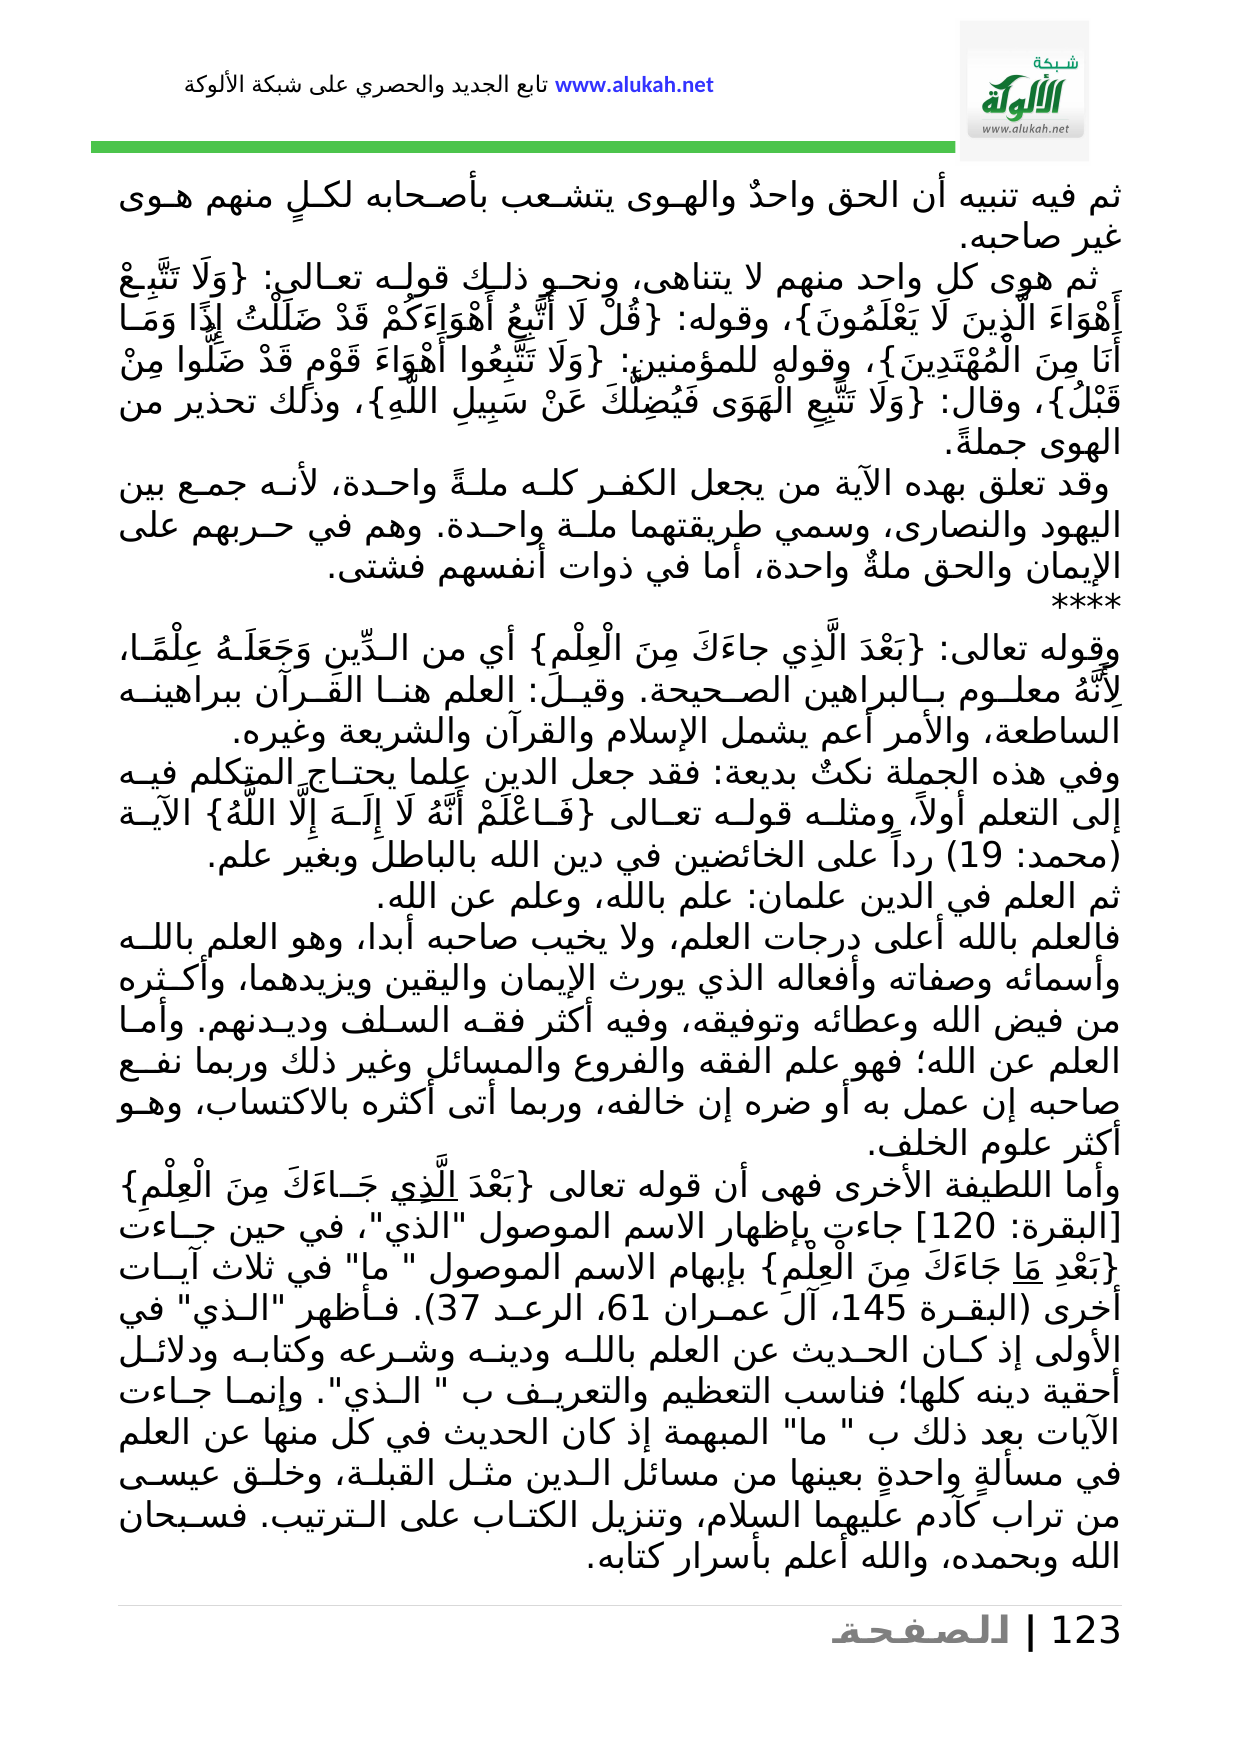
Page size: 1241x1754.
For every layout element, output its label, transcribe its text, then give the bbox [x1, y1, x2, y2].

text ثم العلم في الدين علمان: علم بالله، وعلم عن الله. [118, 875, 1122, 917]
text فالعلم بالله أعلى درجات العلم، ولا يخيب صاحبه أبدا، وهو العلم بالله وأسمائه وصفاته وأفعاله الذي يورث الإيمان واليقين ويزيدهما، وأكثره من فيض الله وعطائه وتوفيقه، وفيه أكثر فقه السلف وديدنهم. وأما العلم عن الله؛ فهو علم الفقه والفروع والمسائل وغير ذلك وربما نفع صاحبه إن عمل به أو ضره إن خالفه، وربما أتى أكثره بالاكتساب، وهو أكثر علوم الخلف. [118, 917, 1122, 1164]
text وفي هذه الجملة نكتٌ بديعة: فقد جعل الدين علما يحتاج المتكلم فيه إلى التعلم أولاً، ومثله قوله تعالى {فَاعْلَمْ أَنَّهُ لَا إِلَهَ إِلَّا اللَّهُ} الآية (محمد: 19) رداً على الخائضين في دين الله بالباطل وبغير علم. [118, 752, 1122, 875]
text **** [118, 587, 1122, 628]
text ثم فيه تنبيه أن الحق واحدٌ والهوى يتشعب بأصحابه لكلٍ منهم هوى غير صاحبه. [118, 174, 1122, 257]
text وقوله تعالى: {بَعْدَ الَّذِي جاءَكَ مِنَ الْعِلْمِ} أي من الدِّينِ وَجَعَلَهُ عِلْمًا، لِأَنَّهُ معلوم بالبراهين الصحيحة. وقيل: العلم هنا القرآن ببراهينه الساطعة، والأمر أعم يشمل الإسلام والقرآن والشريعة وغيره. [118, 628, 1122, 752]
text وأما اللطيفة الأخرى فهى أن قوله تعالى {بَعْدَ الَّذِي جَاءَكَ مِنَ الْعِلْمِ} [البقرة: 120] جاءت بإظهار الاسم الموصول "الذي"، في حين جاءت {بَعْدِ مَا جَاءَكَ مِنَ الْعِلْمِ} بإبهام الاسم الموصول " ما" في ثلاث آيات أخرى (البقرة 145، آل عمران 61، الرعد 37). فأظهر "الذي" في الأولى إذ كان الحديث عن العلم بالله ودينه وشرعه وكتابه ودلائل أحقية دينه كلها؛ فناسب التعظيم والتعريف ب " الذي". وإنما جاءت الآيات بعد ذلك ب " ما" المبهمة إذ كان الحديث في كل منها عن العلم في مسألةٍ واحدةٍ بعينها من مسائل الدين مثل القبلة، وخلق عيسى من تراب كآدم عليهما السلام، وتنزيل الكتاب على الترتيب. فسبحان الله وبحمده، والله أعلم بأسرار كتابه. [118, 1164, 1122, 1577]
text ثم هوى كل واحد منهم لا يتناهى، ونحو ذلك قوله تعالى: {وَلَا تَتَّبِعْ أَهْوَاءَ الَّذِينَ لَا يَعْلَمُونَ}، وقوله: {قُلْ لَا أَتَّبِعُ أَهْوَاءَكُمْ قَدْ ضَلَلْتُ إِذًا وَمَا أَنَا مِنَ الْمُهْتَدِينَ}، وقوله للمؤمنين: {وَلَا تَتَّبِعُوا أَهْوَاءَ قَوْمٍ قَدْ ضَلُّوا مِنْ قَبْلُ}، وقال: {وَلَا تَتَّبِعِ الْهَوَى فَيُضِلَّكَ عَنْ سَبِيلِ اللَّهِ}، وذلك تحذير من الهوى جملةً. [118, 257, 1122, 463]
text وقد تعلق بهده الآية من يجعل الكفر كله ملةً واحدة، لأنه جمع بين اليهود والنصارى، وسمي طريقتهما ملة واحدة. وهم في حربهم على الإيمان والحق ملةٌ واحدة، أما في ذوات أنفسهم فشتى. [118, 463, 1122, 587]
